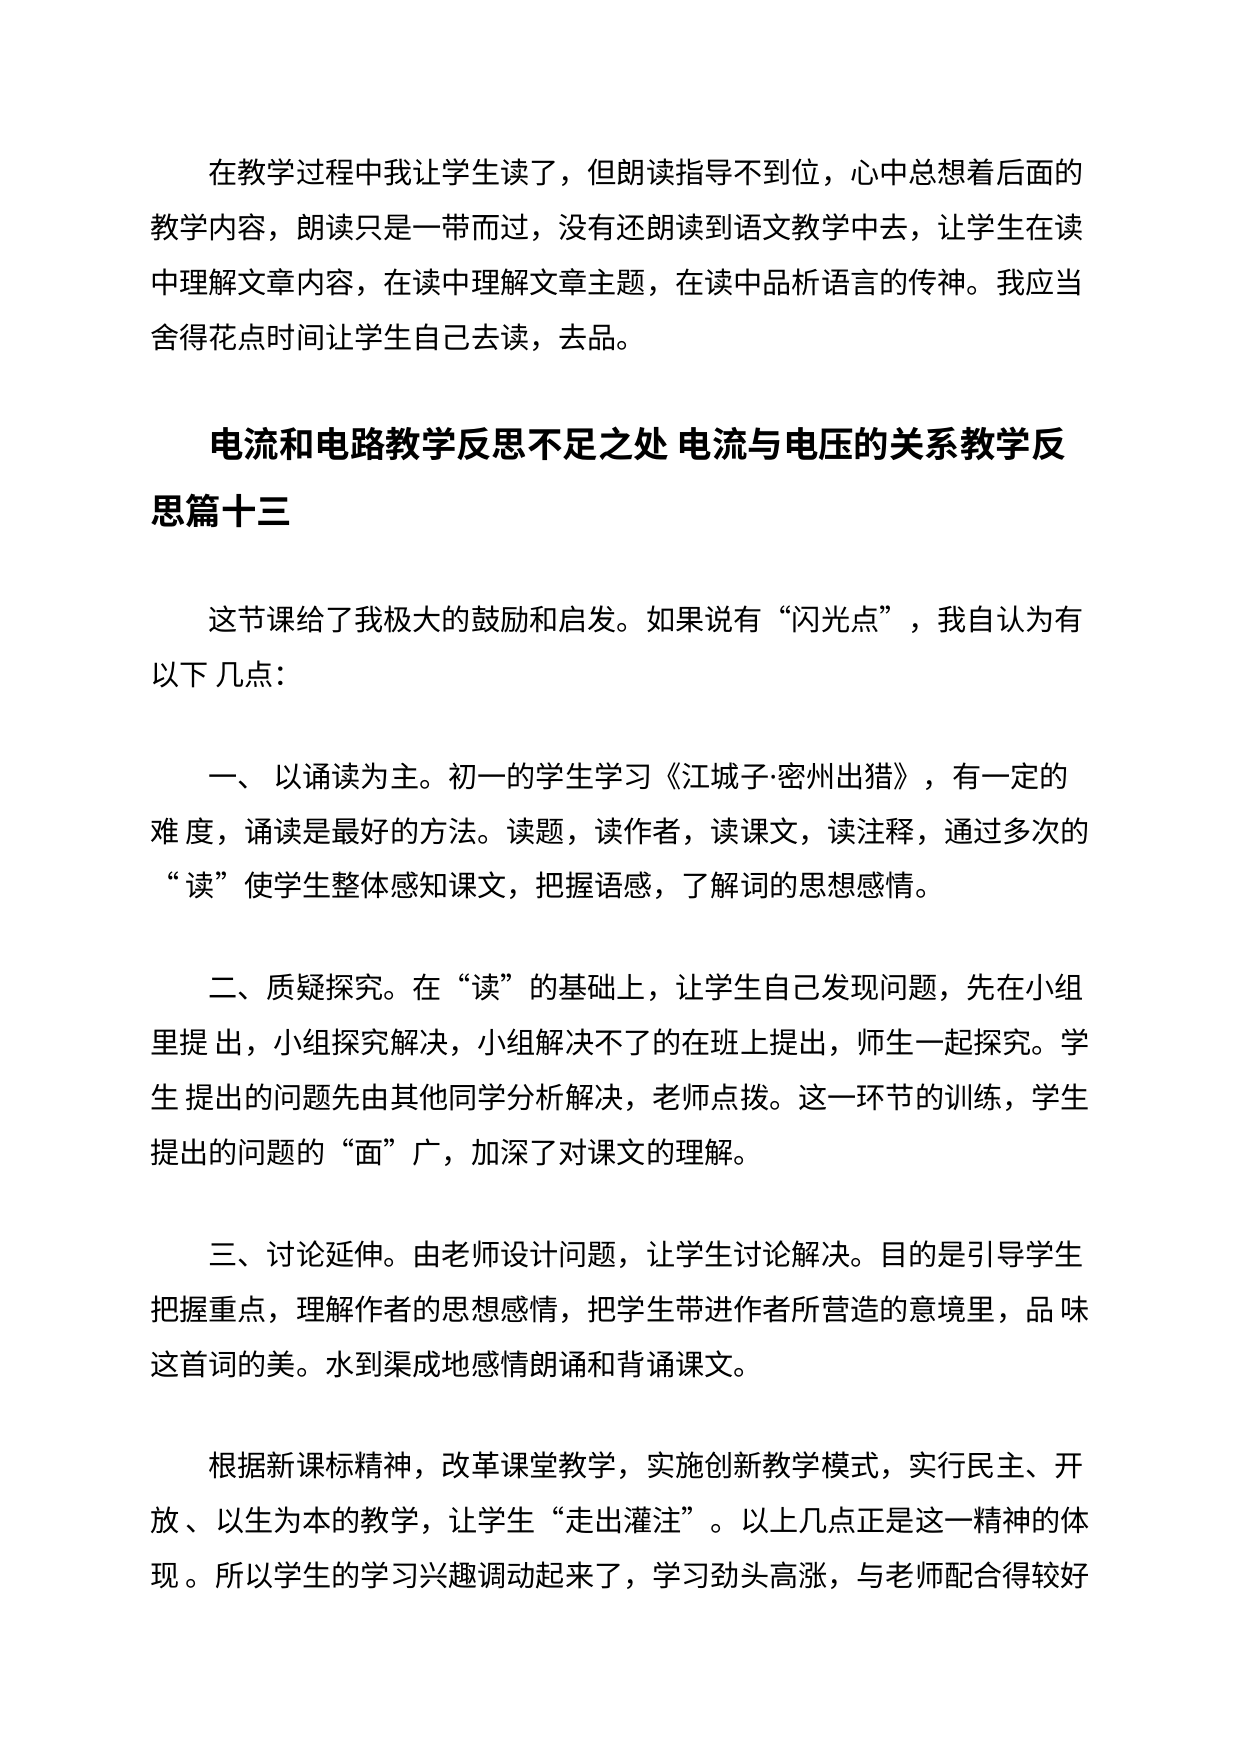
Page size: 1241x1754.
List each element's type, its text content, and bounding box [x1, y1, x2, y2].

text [150, 1443, 1090, 1595]
text 三、讨论延伸。由老师设计问题，让学生讨论解决。目的是引导学生 把握重点，理解作者的思想感情，把学生带进作者所营造的意境里，品 味这首词的美。水到渠成地感情朗诵和背诵课文。 [150, 1231, 1090, 1383]
text 一、 以诵读为主。初一的学生学习《江城子·密州出猎》，有一定的难 度，诵读是最好的方法。读题，读作者，读课文，读注释，通过多次的“ 读”使学生整体感知课文，把握语感，了解词的思想感情。 [150, 753, 1090, 905]
text 电流和电路教学反思不足之处 电流与电压的关系教学反思篇十三 [150, 416, 1090, 534]
text 这节课给了我极大的鼓励和启发。如果说有“闪光点”，我自认为有以下 几点： [150, 596, 1090, 694]
text 在教学过程中我让学生读了，但朗读指导不到位，心中总想着后面的教学内容，朗读只是一带而过，没有还朗读到语文教学中去，让学生在读中理解文章内容，在读中理解文章主题，在读中品析语言的传神。我应当舍得花点时间让学生自己去读，去品。 [150, 150, 1090, 357]
text 二、质疑探究。在“读”的基础上，让学生自己发现问题，先在小组里提 出，小组探究解决，小组解决不了的在班上提出，师生一起探究。学生 提出的问题先由其他同学分析解决，老师点拨。这一环节的训练，学生 提出的问题的“面”广，加深了对课文的理解。 [150, 965, 1090, 1172]
